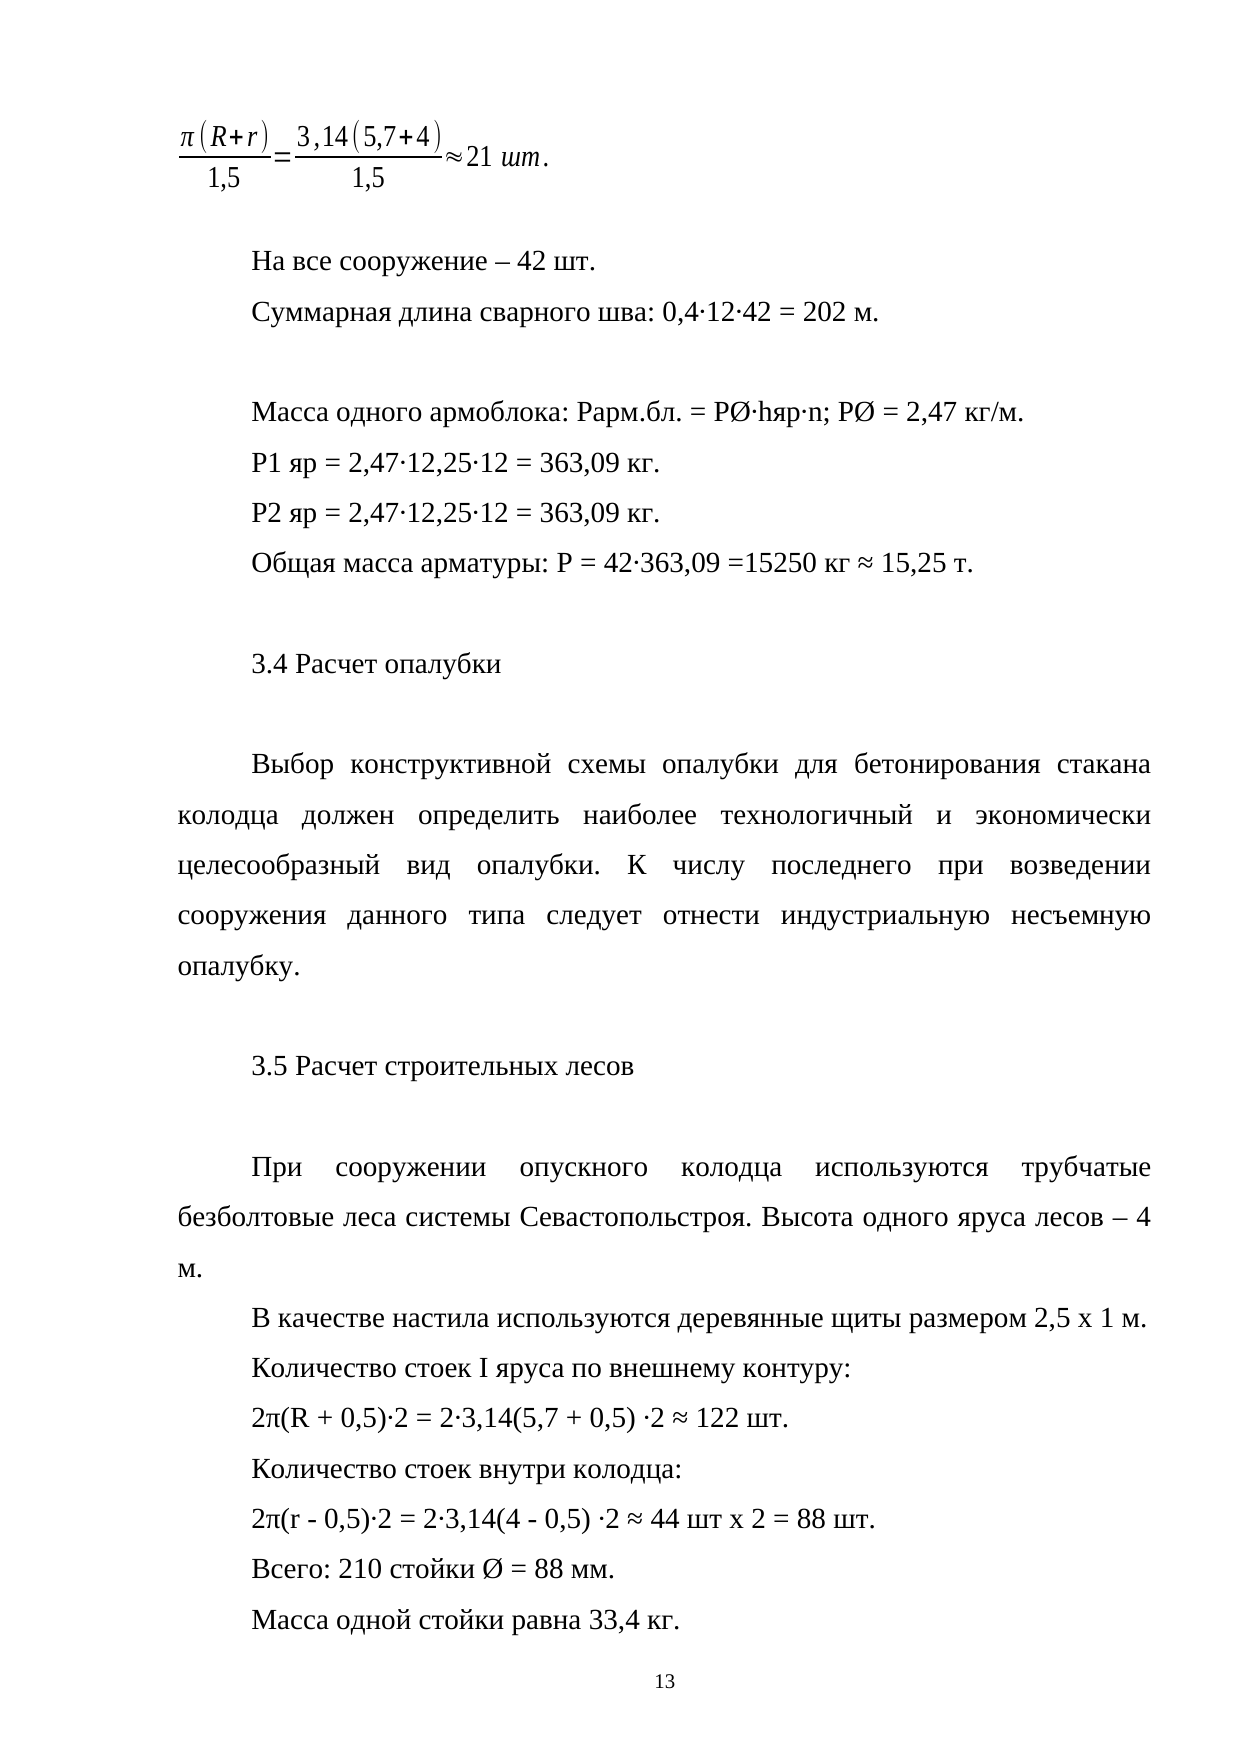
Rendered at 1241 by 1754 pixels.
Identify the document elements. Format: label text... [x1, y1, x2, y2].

text В качестве настила используются деревянные щиты размером 2,5 х 1 м. [177, 1300, 1152, 1333]
text Масса одного армоблока: Pарм.бл. = PØ∙hяр∙n; PØ = 2,47 кг/м. [177, 394, 1152, 428]
text P2 яр = 2,47∙12,25∙12 = 363,09 кг. [177, 495, 1152, 528]
text На все сооружение – 42 шт. [177, 243, 1152, 277]
text 3.5 Расчет строительных лесов [177, 1048, 1152, 1082]
text Количество стоек I яруса по внешнему контуру: [177, 1350, 1152, 1384]
text Общая масса арматуры: P = 42∙363,09 =15250 кг ≈ 15,25 т. [177, 545, 1152, 579]
text Масса одной стойки равна 33,4 кг. [177, 1602, 1152, 1635]
text 2π(R + 0,5)∙2 = 2∙3,14(5,7 + 0,5) ∙2 ≈ 122 шт. [177, 1401, 1152, 1434]
text Всего: 210 стойки Ø = 88 мм. [177, 1552, 1152, 1585]
text При сооружении опускного колодца используются трубчатые безболтовые леса системы Севастопольстроя. Высота одного яруса лесов – 4 м. [177, 1149, 1152, 1283]
text 2π(r - 0,5)∙2 = 2∙3,14(4 - 0,5) ∙2 ≈ 44 шт х 2 = 88 шт. [177, 1501, 1152, 1535]
text 3.4 Расчет опалубки [177, 646, 1152, 679]
text P1 яр = 2,47∙12,25∙12 = 363,09 кг. [177, 445, 1152, 478]
text Выбор конструктивной схемы опалубки для бетонирования стакана колодца должен определить наиболее технологичный и экономически целесообразный вид опалубки. К числу последнего при возведении сооружения данного типа следует отнести индустриальную несъемную опалубку. [177, 747, 1152, 981]
text Количество стоек внутри колодца: [177, 1451, 1152, 1484]
text Суммарная длина сварного шва: 0,4∙12∙42 = 202 м. [177, 294, 1152, 327]
